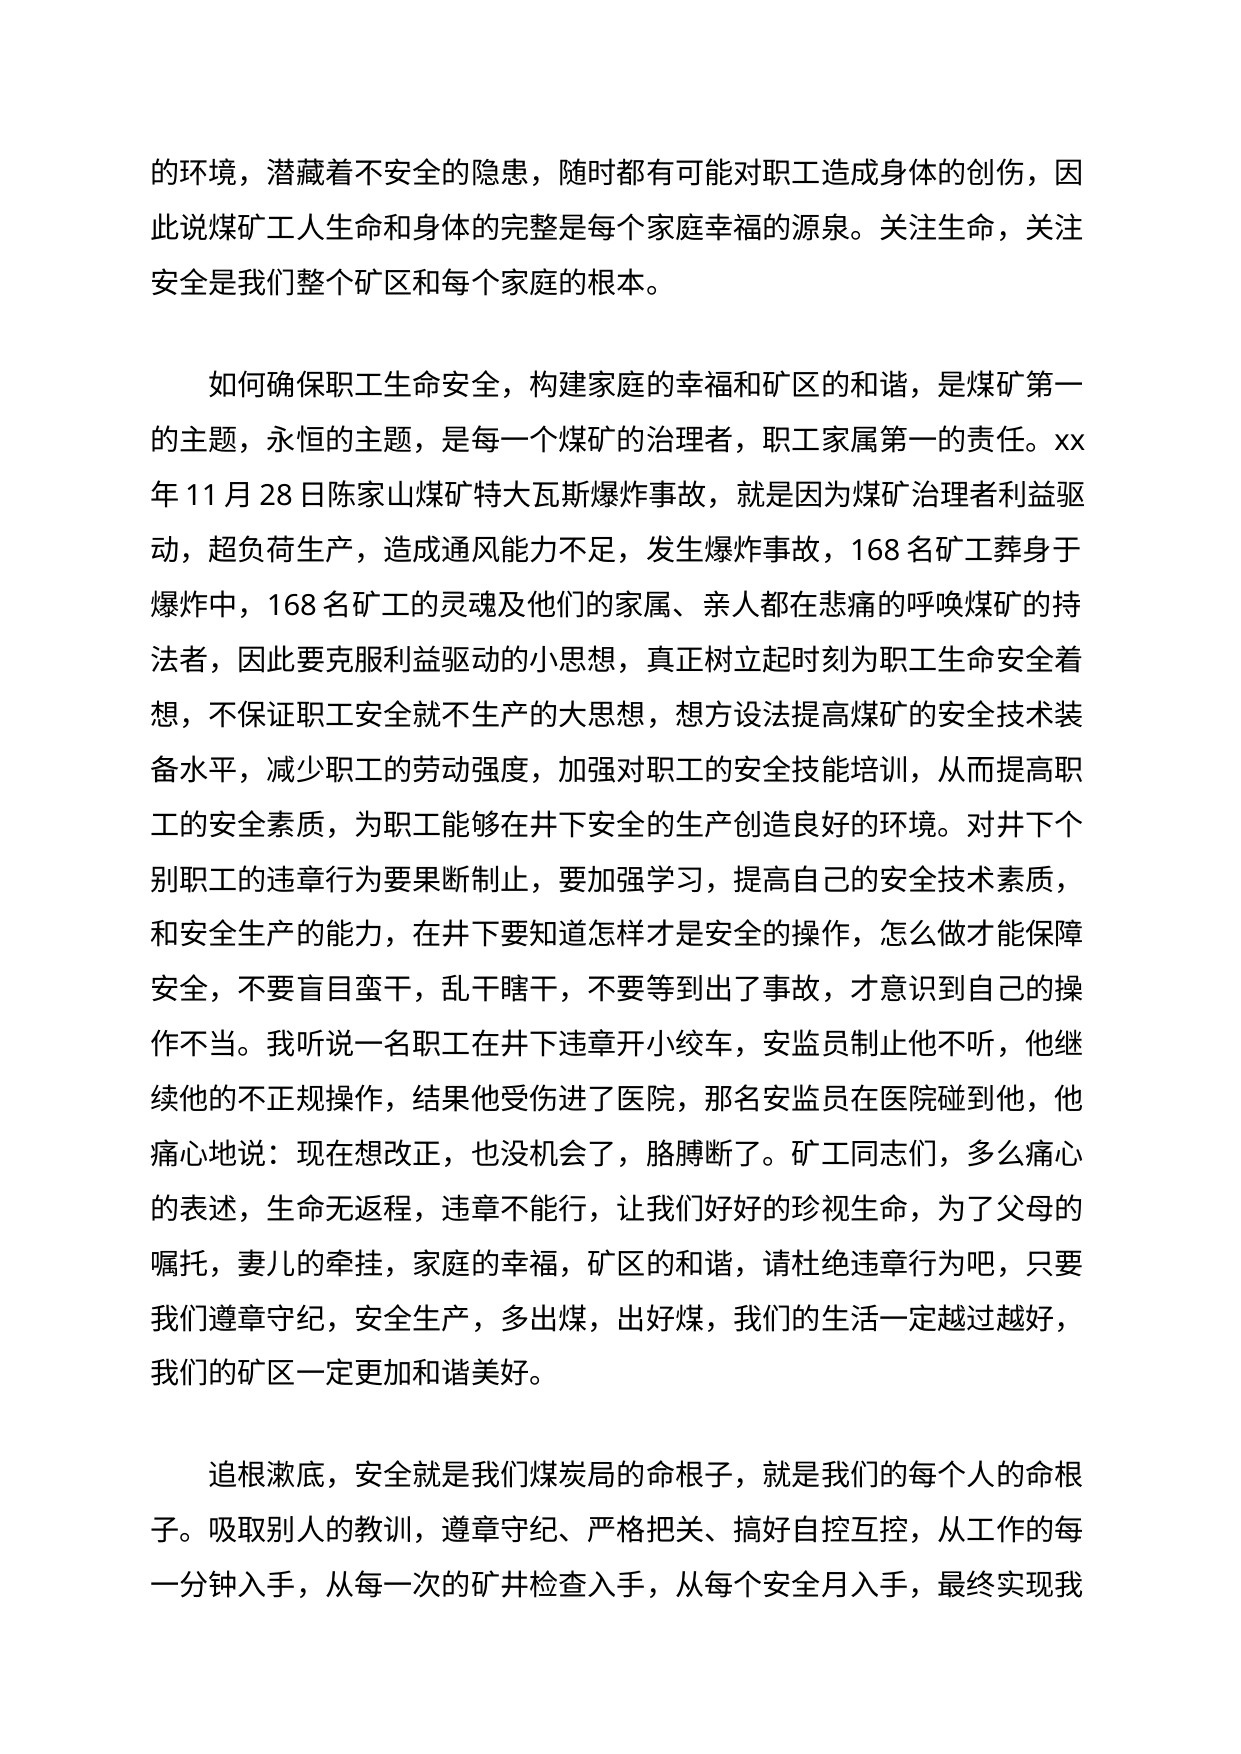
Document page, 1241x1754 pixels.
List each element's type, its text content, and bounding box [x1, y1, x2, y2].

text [150, 1452, 1090, 1604]
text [150, 150, 1090, 302]
text 如何确保职工生命安全，构建家庭的幸福和矿区的和谐，是煤矿第一的主题，永恒的主题，是每一个煤矿的治理者，职工家属第一的责任。xx年11月28日陈家山煤矿特大瓦斯爆炸事故，就是因为煤矿治理者利益驱动，超负荷生产，造成通风能力不足，发生爆炸事故，168名矿工葬身于爆炸中，168名矿工的灵魂及他们的家属、亲人都在悲痛的呼唤煤矿的持法者，因此要克服利益驱动的小思想，真正树立起时刻为职工生命安全着想，不保证职工安全就不生产的大思想，想方设法提高煤矿的安全技术装备水平，减少职工的劳动强度，加强对职工的安全技能培训，从而提高职工的安全素质，为职工能够在井下安全的生产创造良好的环境。对井下个别职工的违章行为要果断制止，要加强学习，提高自己的安全技术素质，和安全生产的能力，在井下要知道怎样才是安全的操作，怎么做才能保障安全，不要盲目蛮干，乱干瞎干，不要等到出了事故，才意识到自己的操作不当。我听说一名职工在井下违章开小绞车，安监员制止他不听，他继续他的不正规操作，结果他受伤进了医院，那名安监员在医院碰到他，他痛心地说：现在想改正，也没机会了，胳膊断了。矿工同志们，多么痛心的表述，生命无返程，违章不能行，让我们好好的珍视生命，为了父母的嘱托，妻儿的牵挂，家庭的幸福，矿区的和谐，请杜绝违章行为吧，只要我们遵章守纪，安全生产，多出煤，出好煤，我们的生活一定越过越好，我们的矿区一定更加和谐美好。 [150, 362, 1090, 1392]
